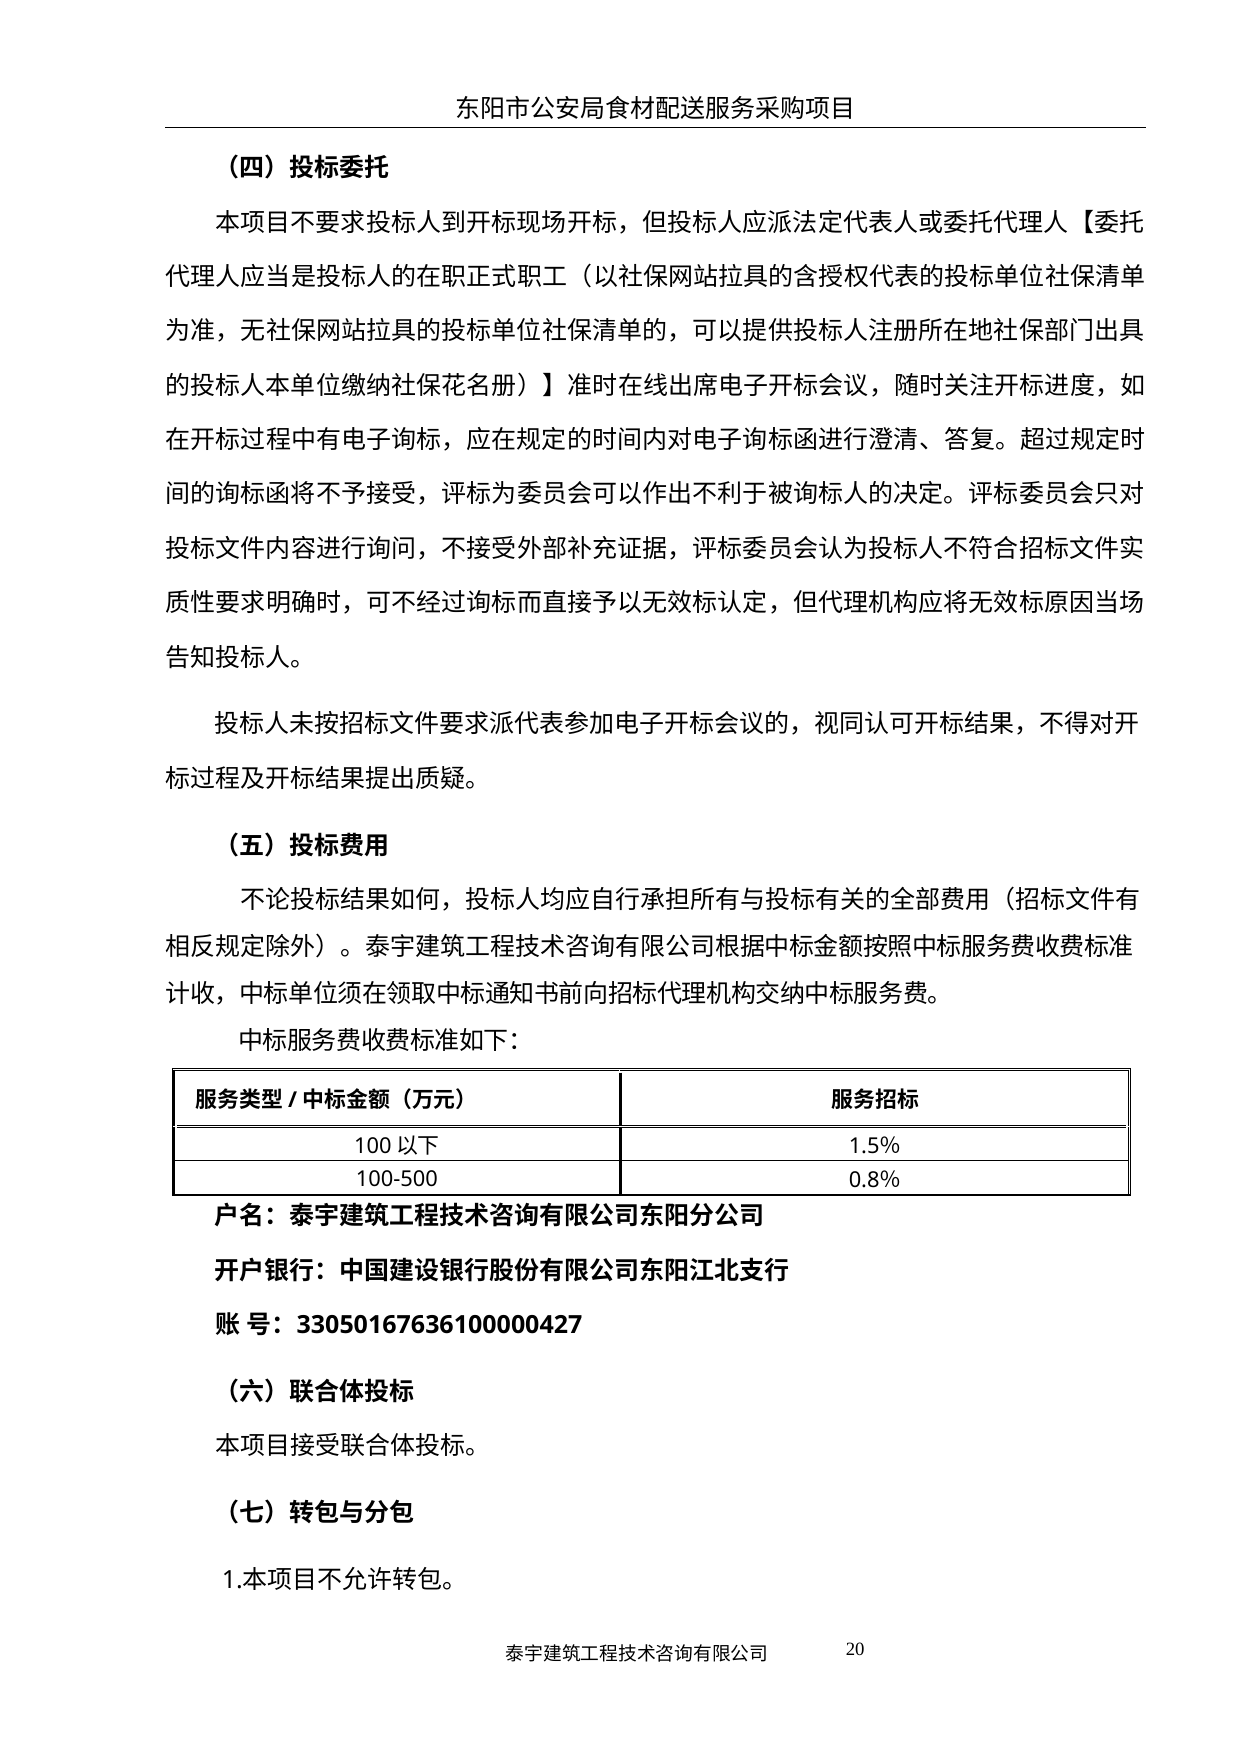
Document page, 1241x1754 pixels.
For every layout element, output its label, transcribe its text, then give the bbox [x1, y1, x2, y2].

text 开户银行：中国建设银行股份有限公司东阳江北支行 [165, 1250, 1146, 1286]
table_cell 1.5％ [622, 1125, 1128, 1159]
text 不论投标结果如何，投标人均应自行承担所有与投标有关的全部费用（招标文件有相反规定除外）。泰宇建筑工程技术咨询有限公司根据中标金额按照中标服务费收费标准计收，中标单位须在领取中标通知书前向招标代理机构交纳中标服务费。 [165, 879, 1146, 1010]
table_header 服务类型 / 中标金额（万元） [175, 1069, 620, 1124]
table_cell 100以下 [175, 1125, 619, 1159]
table_header 服务招标 [620, 1071, 1128, 1124]
table_cell 100-500 [175, 1161, 619, 1194]
text 本项目接受联合体投标。 [165, 1426, 1146, 1462]
text 投标人未按招标文件要求派代表参加电子开标会议的，视同认可开标结果，不得对开标过程及开标结果提出质疑。 [165, 704, 1146, 794]
text 中标服务费收费标准如下： [165, 1021, 1146, 1057]
text 1.本项目不允许转包。 [165, 1559, 1146, 1596]
text 本项目不要求投标人到开标现场开标，但投标人应派法定代表人或委托代理人【委托代理人应当是投标人的在职正式职工（以社保网站拉具的含授权代表的投标单位社保清单为准，无社保网站拉具的投标单位社保清单的，可以提供投标人注册所在地社保部门出具的投标人本单位缴纳社保花名册）】准时在线出席电子开标会议，随时关注开标进度，如在开标过程中有电子询标，应在规定的时间内对电子询标函进行澄清、答复。超过规定时间的询标函将不予接受，评标为委员会可以作出不利于被询标人的决定。评标委员会只对投标文件内容进行询问，不接受外部补充证据，评标委员会认为投标人不符合招标文件实质性要求明确时，可不经过询标而直接予以无效标认定，但代理机构应将无效标原因当场告知投标人。 [165, 202, 1146, 673]
text 账 号：33050167636100000427 [165, 1304, 1146, 1341]
text 户名：泰宇建筑工程技术咨询有限公司东阳分公司 [165, 1196, 1146, 1232]
table_cell 0.8％ [622, 1161, 1128, 1194]
text （四）投标委托 [165, 148, 1146, 184]
text （七）转包与分包 [165, 1493, 1146, 1529]
text （五）投标费用 [165, 825, 1146, 861]
text （六）联合体投标 [165, 1371, 1146, 1408]
